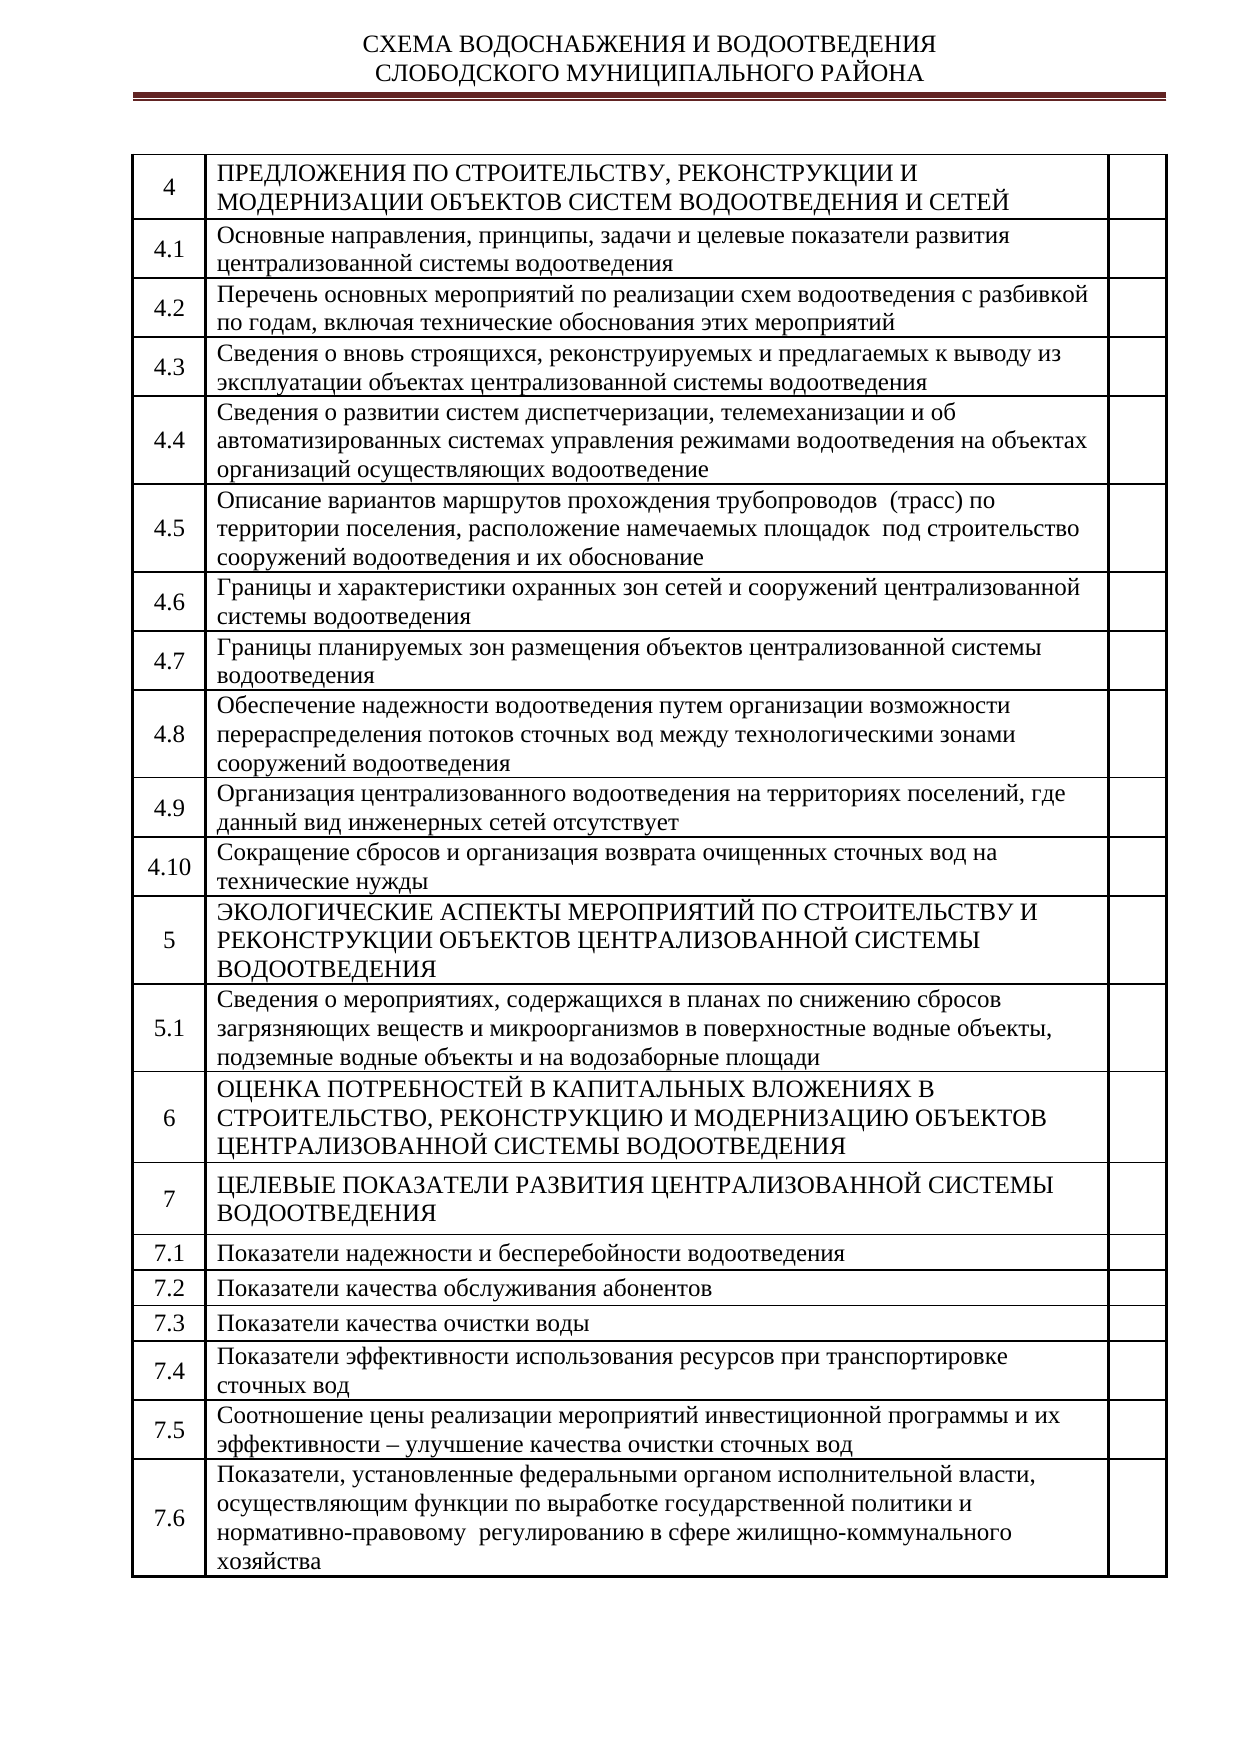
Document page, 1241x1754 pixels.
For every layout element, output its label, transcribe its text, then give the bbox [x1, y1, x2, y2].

table_cell [1110, 1235, 1165, 1269]
table_cell ПРЕДЛОЖЕНИЯ ПО СТРОИТЕЛЬСТВУ, РЕКОНСТРУКЦИИ И МОДЕРНИЗАЦИИ ОБЪЕКТОВ СИСТЕМ ВОДООТВЕДЕНИЯ И СЕТЕЙ [207, 155, 1107, 218]
table_cell 4.4 [134, 397, 204, 483]
table_cell 7.4 [134, 1342, 204, 1399]
table_cell Перечень основных мероприятий по реализации схем водоотведения с разбивкой по годам, включая технические обоснования этих мероприятий [207, 279, 1107, 336]
table_cell [1110, 485, 1165, 571]
table_cell [1110, 691, 1165, 777]
table_cell 4.8 [134, 691, 204, 777]
table_cell Показатели надежности и бесперебойности водоотведения [207, 1235, 1107, 1269]
table_cell Показатели качества очистки воды [207, 1306, 1107, 1340]
table_cell 4.6 [134, 573, 204, 630]
table_cell 4.10 [134, 838, 204, 895]
table_cell [1110, 1342, 1165, 1399]
table_cell Показатели качества обслуживания абонентов [207, 1271, 1107, 1304]
table_cell [1110, 220, 1165, 277]
table_cell Границы планируемых зон размещения объектов централизованной системы водоотведения [207, 632, 1107, 689]
table_cell Сведения о вновь строящихся, реконструируемых и предлагаемых к выводу из эксплуатации объектах централизованной системы водоотведения [207, 338, 1107, 395]
table_cell Показатели, установленные федеральными органом исполнительной власти, осуществляющим функции по выработке государственной политики и нормативно-правовому регулированию в сфере жилищно-коммунального хозяйства [207, 1460, 1107, 1574]
table_cell [1110, 778, 1165, 836]
table_cell 7.5 [134, 1401, 204, 1458]
table_cell [1110, 1271, 1165, 1304]
table_cell Основные направления, принципы, задачи и целевые показатели развития централизованной системы водоотведения [207, 220, 1107, 277]
table_cell [1110, 838, 1165, 895]
table_cell Сведения о мероприятиях, содержащихся в планах по снижению сбросов загрязняющих веществ и микроорганизмов в поверхностные водные объекты, подземные водные объекты и на водозаборные площади [207, 985, 1107, 1071]
table_cell 4.7 [134, 632, 204, 689]
table_cell Организация централизованного водоотведения на территориях поселений, где данный вид инженерных сетей отсутствует [207, 778, 1107, 836]
table_cell ЦЕЛЕВЫЕ ПОКАЗАТЕЛИ РАЗВИТИЯ ЦЕНТРАЛИЗОВАННОЙ СИСТЕМЫ ВОДООТВЕДЕНИЯ [207, 1163, 1107, 1234]
table_cell 7 [134, 1163, 204, 1234]
table_cell 7.6 [134, 1460, 204, 1574]
table_cell Показатели эффективности использования ресурсов при транспортировке сточных вод [207, 1342, 1107, 1399]
table_cell [1110, 897, 1165, 983]
table_cell 7.2 [134, 1271, 204, 1304]
table_cell Соотношение цены реализации мероприятий инвестиционной программы и их эффективности – улучшение качества очистки сточных вод [207, 1401, 1107, 1458]
table_cell [1110, 985, 1165, 1071]
table_cell [1110, 1306, 1165, 1340]
table_cell [1110, 1401, 1165, 1458]
table_cell ОЦЕНКА ПОТРЕБНОСТЕЙ В КАПИТАЛЬНЫХ ВЛОЖЕНИЯХ В СТРОИТЕЛЬСТВО, РЕКОНСТРУКЦИЮ И МОДЕРНИЗАЦИЮ ОБЪЕКТОВ ЦЕНТРАЛИЗОВАННОЙ СИСТЕМЫ ВОДООТВЕДЕНИЯ [207, 1072, 1107, 1162]
table_cell Границы и характеристики охранных зон сетей и сооружений централизованной системы водоотведения [207, 573, 1107, 630]
table_cell [1110, 632, 1165, 689]
table_cell 4 [134, 155, 204, 218]
table_cell Описание вариантов маршрутов прохождения трубопроводов (трасс) по территории поселения, расположение намечаемых площадок под строительство сооружений водоотведения и их обоснование [207, 485, 1107, 571]
table_cell 4.1 [134, 220, 204, 277]
table_cell [1110, 573, 1165, 630]
table_cell [1110, 397, 1165, 483]
table_cell 5.1 [134, 985, 204, 1071]
table_cell Сокращение сбросов и организация возврата очищенных сточных вод на технические нужды [207, 838, 1107, 895]
table_cell [1110, 279, 1165, 336]
table_cell [1110, 1163, 1165, 1234]
table_cell 6 [134, 1072, 204, 1162]
table_cell 4.9 [134, 778, 204, 836]
table_cell 4.2 [134, 279, 204, 336]
table_cell 4.3 [134, 338, 204, 395]
table_cell [1110, 1072, 1165, 1162]
table_cell 7.1 [134, 1235, 204, 1269]
table_cell 5 [134, 897, 204, 983]
table_cell ЭКОЛОГИЧЕСКИЕ АСПЕКТЫ МЕРОПРИЯТИЙ ПО СТРОИТЕЛЬСТВУ И РЕКОНСТРУКЦИИ ОБЪЕКТОВ ЦЕНТРАЛИЗОВАННОЙ СИСТЕМЫ ВОДООТВЕДЕНИЯ [207, 897, 1107, 983]
table_cell [1110, 1460, 1165, 1574]
table_cell [1110, 155, 1165, 218]
table_cell 4.5 [134, 485, 204, 571]
table_cell 7.3 [134, 1306, 204, 1340]
table_cell [1110, 338, 1165, 395]
table_cell Сведения о развитии систем диспетчеризации, телемеханизации и об автоматизированных системах управления режимами водоотведения на объектах организаций осуществляющих водоотведение [207, 397, 1107, 483]
table_cell Обеспечение надежности водоотведения путем организации возможности перераспределения потоков сточных вод между технологическими зонами сооружений водоотведения [207, 691, 1107, 777]
